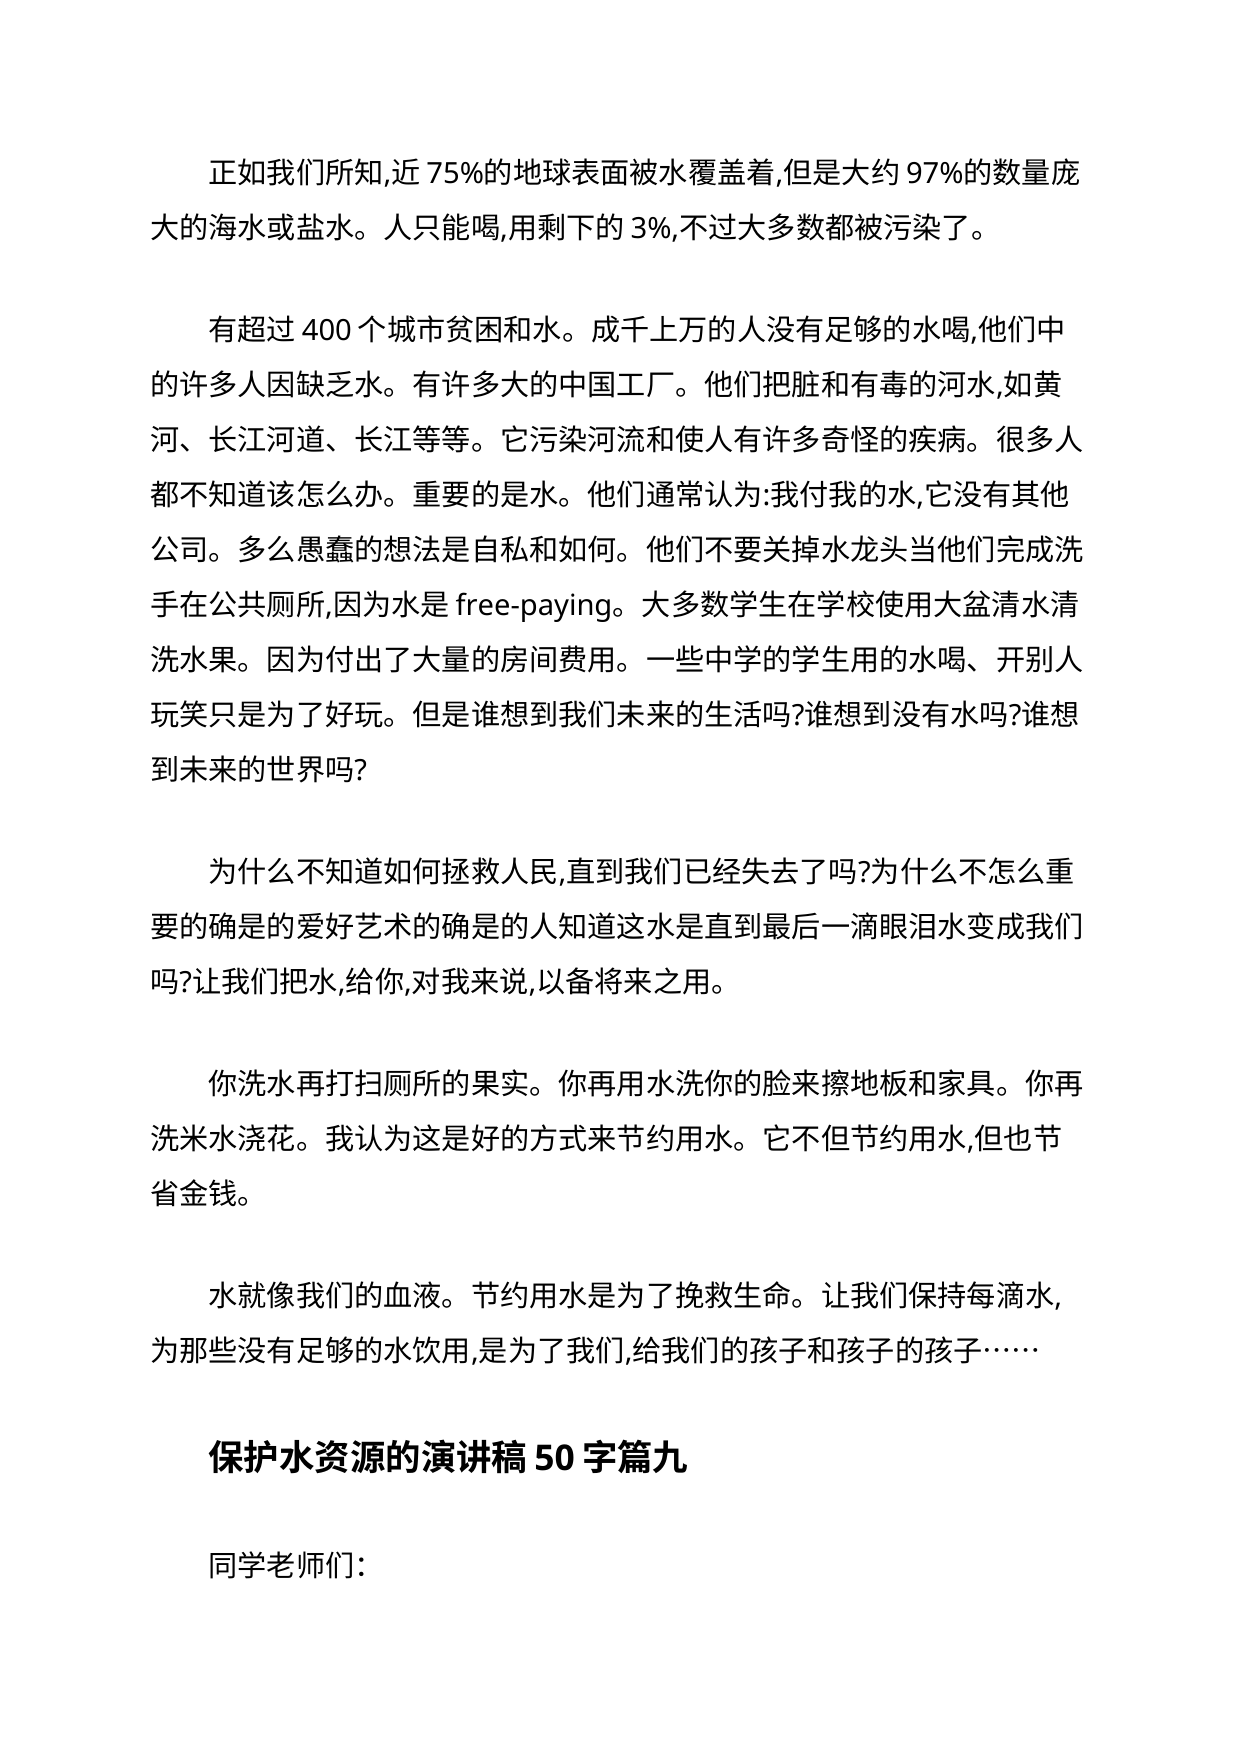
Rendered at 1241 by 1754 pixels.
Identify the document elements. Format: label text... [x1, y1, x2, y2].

text 为什么不知道如何拯救人民,直到我们已经失去了吗?为什么不怎么重要的确是的爱好艺术的确是的人知道这水是直到最后一滴眼泪水变成我们吗?让我们把水,给你,对我来说,以备将来之用。 [150, 849, 1090, 1001]
text 你洗水再打扫厕所的果实。你再用水洗你的脸来擦地板和家具。你再洗米水浇花。我认为这是好的方式来节约用水。它不但节约用水,但也节省金钱。 [150, 1061, 1090, 1213]
text 有超过400个城市贫困和水。成千上万的人没有足够的水喝,他们中的许多人因缺乏水。有许多大的中国工厂。他们把脏和有毒的河水,如黄河、长江河道、长江等等。它污染河流和使人有许多奇怪的疾病。很多人都不知道该怎么办。重要的是水。他们通常认为:我付我的水,它没有其他公司。多么愚蠢的想法是自私和如何。他们不要关掉水龙头当他们完成洗手在公共厕所,因为水是free-paying。大多数学生在学校使用大盆清水清洗水果。因为付出了大量的房间费用。一些中学的学生用的水喝、开别人玩笑只是为了好玩。但是谁想到我们未来的生活吗?谁想到没有水吗?谁想到未来的世界吗? [150, 307, 1090, 789]
text 水就像我们的血液。节约用水是为了挽救生命。让我们保持每滴水,为那些没有足够的水饮用,是为了我们,给我们的孩子和孩子的孩子…… [150, 1272, 1090, 1369]
text 同学老师们： [150, 1543, 1090, 1585]
text 正如我们所知,近75%的地球表面被水覆盖着,但是大约97%的数量庞大的海水或盐水。人只能喝,用剩下的3%,不过大多数都被污染了。 [150, 150, 1090, 247]
text 保护水资源的演讲稿50字篇九 [150, 1429, 1090, 1481]
